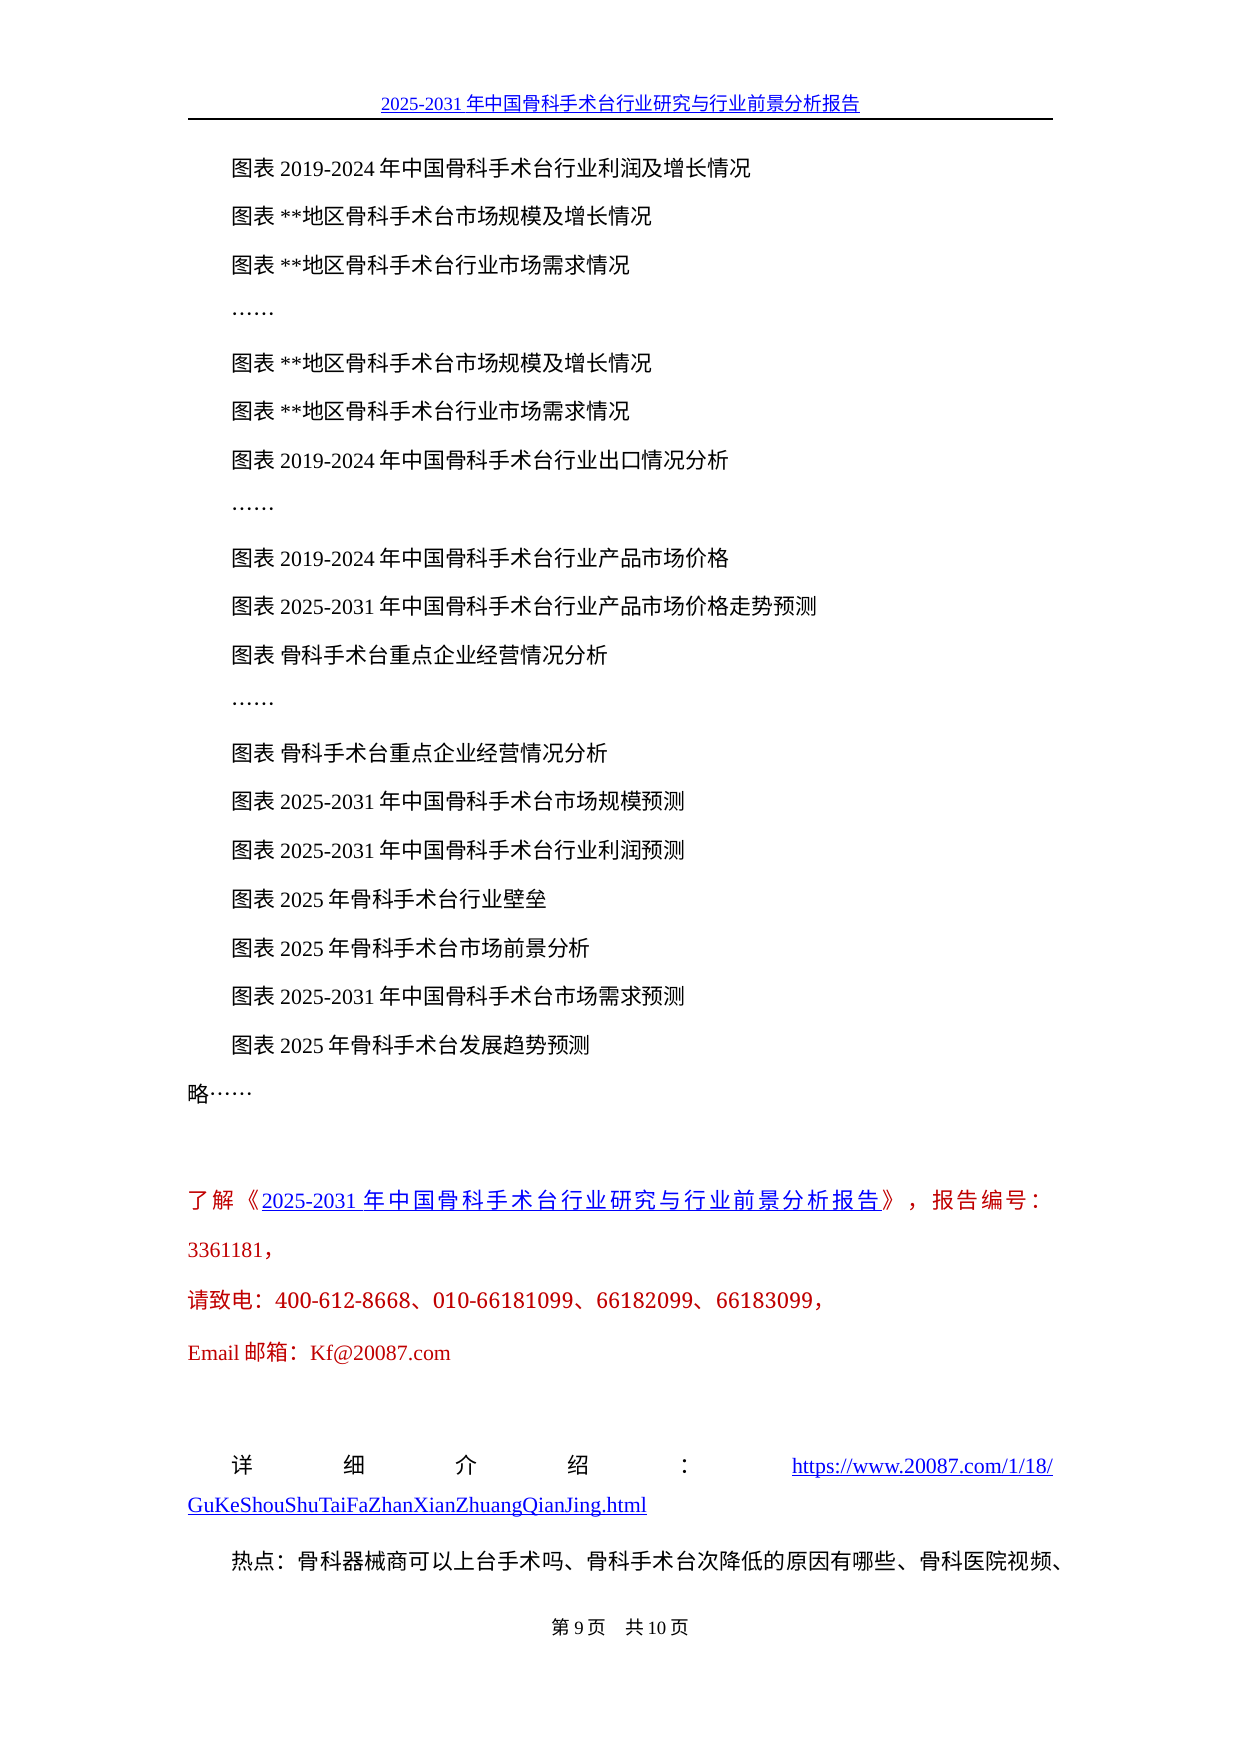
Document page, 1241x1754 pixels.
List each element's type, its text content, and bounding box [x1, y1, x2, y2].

text 了解《2025-2031年中国骨科手术台行业研究与行业前景分析报告》，报告编号：3361181， [187, 1183, 1053, 1264]
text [187, 150, 1053, 1109]
text Email邮箱：Kf@20087.com [187, 1335, 1053, 1367]
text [187, 1543, 1053, 1576]
text 详细介绍：https://www.20087.com/1/18/GuKeShouShuTaiFaZhanXianZhuangQianJing.html [187, 1448, 1053, 1521]
text 请致电：400-612-8668、010-66181099、66182099、66183099， [187, 1283, 1053, 1316]
